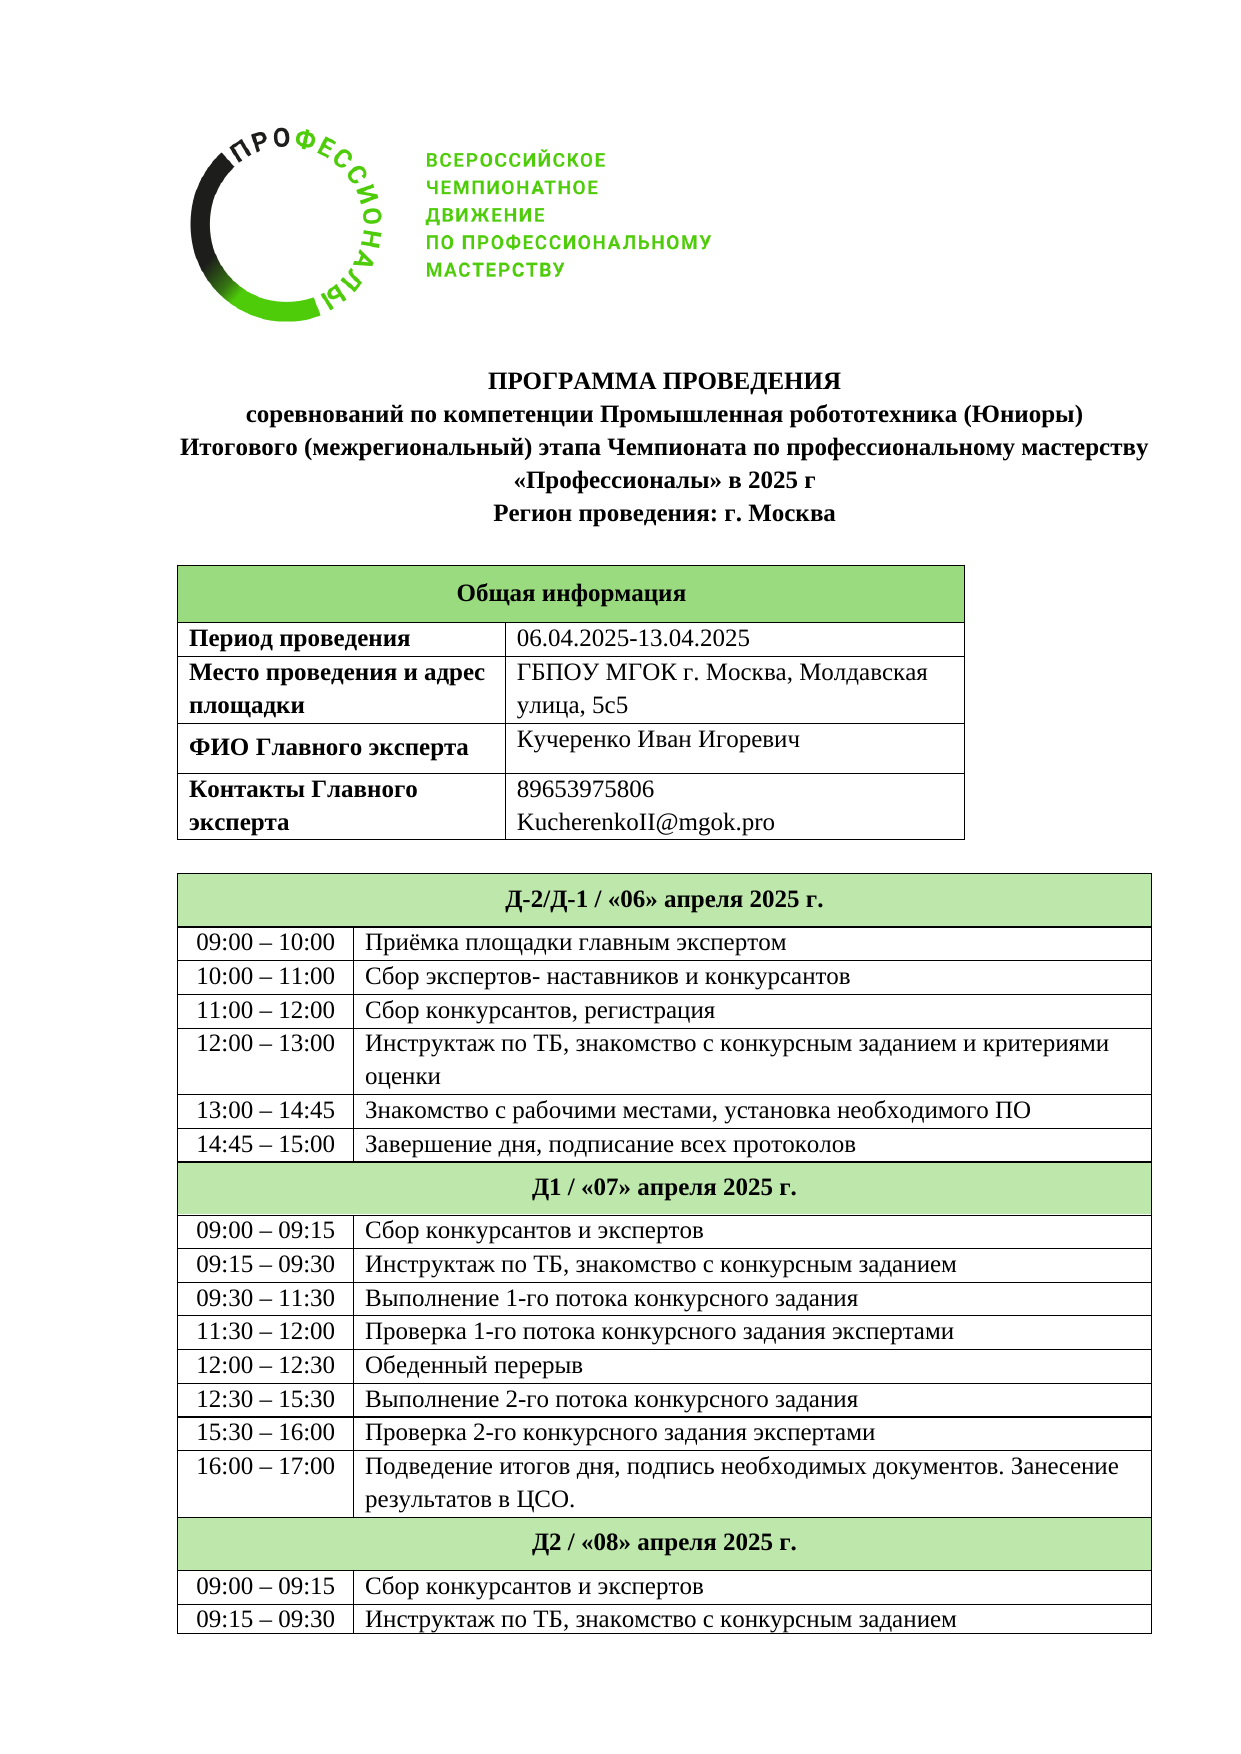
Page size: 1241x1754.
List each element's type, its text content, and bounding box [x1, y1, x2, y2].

table_cell 09:15 – 09:30 [178, 1605, 353, 1633]
text Итогового (межрегиональный) этапа Чемпионата по профессиональному мастерству «Профессионалы» в 2025 г [177, 432, 1152, 494]
table_cell Завершение дня, подписание всех протоколов [354, 1129, 1151, 1161]
table_cell 16:00 – 17:00 [178, 1451, 353, 1517]
table_cell Инструктаж по ТБ, знакомство с конкурсным заданием [354, 1249, 1151, 1282]
table_cell Инструктаж по ТБ, знакомство с конкурсным заданием и критериями оценки [354, 1029, 1151, 1094]
table_cell Знакомство с рабочими местами, установка необходимого ПО [354, 1095, 1151, 1128]
table_cell Обеденный перерыв [354, 1350, 1151, 1383]
table_cell 12:30 – 15:30 [178, 1384, 353, 1416]
picture [177, 118, 720, 330]
table_cell 09:00 – 10:00 [178, 928, 353, 960]
table_cell 15:30 – 16:00 [178, 1418, 353, 1450]
table_cell Д1 / «07» апреля 2025 г. [178, 1163, 1151, 1214]
table_cell Выполнение 1-го потока конкурсного задания [354, 1283, 1151, 1315]
table_cell 14:45 – 15:00 [178, 1129, 353, 1161]
table_cell Кучеренко Иван Игоревич [506, 724, 964, 773]
table_cell ГБПОУ МГОК г. Москва, Молдавская улица, 5с5 [506, 657, 964, 723]
table_cell Сбор конкурсантов и экспертов [354, 1216, 1151, 1248]
text ПРОГРАММА ПРОВЕДЕНИЯ [177, 366, 1152, 395]
table_cell Сбор конкурсантов, регистрация [354, 995, 1151, 1027]
table_cell ФИО Главного эксперта [178, 724, 505, 773]
table_header Д-2/Д-1 / «06» апреля 2025 г. [178, 874, 1151, 926]
table_header Общая информация [178, 566, 964, 622]
table_cell Проверка 1-го потока конкурсного задания экспертами [354, 1316, 1151, 1349]
table_cell Подведение итогов дня, подпись необходимых документов. Занесение результатов в ЦСО. [354, 1451, 1151, 1517]
table_cell Период проведения [178, 623, 505, 656]
table_cell Сбор экспертов- наставников и конкурсантов [354, 961, 1151, 994]
table_cell Проверка 2-го конкурсного задания экспертами [354, 1418, 1151, 1450]
table_cell 11:00 – 12:00 [178, 995, 353, 1027]
text Регион проведения: г. Москва [177, 498, 1152, 527]
table_cell 89653975806 KucherenkoII@mgok.pro [506, 774, 964, 839]
table_cell 09:00 – 09:15 [178, 1216, 353, 1248]
table_cell Место проведения и адрес площадки [178, 657, 505, 723]
table_cell 12:00 – 13:00 [178, 1029, 353, 1094]
table_cell Приёмка площадки главным экспертом [354, 928, 1151, 960]
table_cell 09:00 – 09:15 [178, 1571, 353, 1603]
table_cell 10:00 – 11:00 [178, 961, 353, 994]
table_cell 06.04.2025-13.04.2025 [506, 623, 964, 656]
table_cell 13:00 – 14:45 [178, 1095, 353, 1128]
table_cell 11:30 – 12:00 [178, 1316, 353, 1349]
text соревнований по компетенции Промышленная робототехника (Юниоры) [177, 399, 1152, 428]
table_cell Д2 / «08» апреля 2025 г. [178, 1518, 1151, 1570]
table_cell 12:00 – 12:30 [178, 1350, 353, 1383]
table_cell 09:30 – 11:30 [178, 1283, 353, 1315]
table_cell Сбор конкурсантов и экспертов [354, 1571, 1151, 1603]
table_cell 09:15 – 09:30 [178, 1249, 353, 1282]
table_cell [354, 1605, 1151, 1633]
table_cell Контакты Главного эксперта [178, 774, 505, 839]
table_cell Выполнение 2-го потока конкурсного задания [354, 1384, 1151, 1416]
